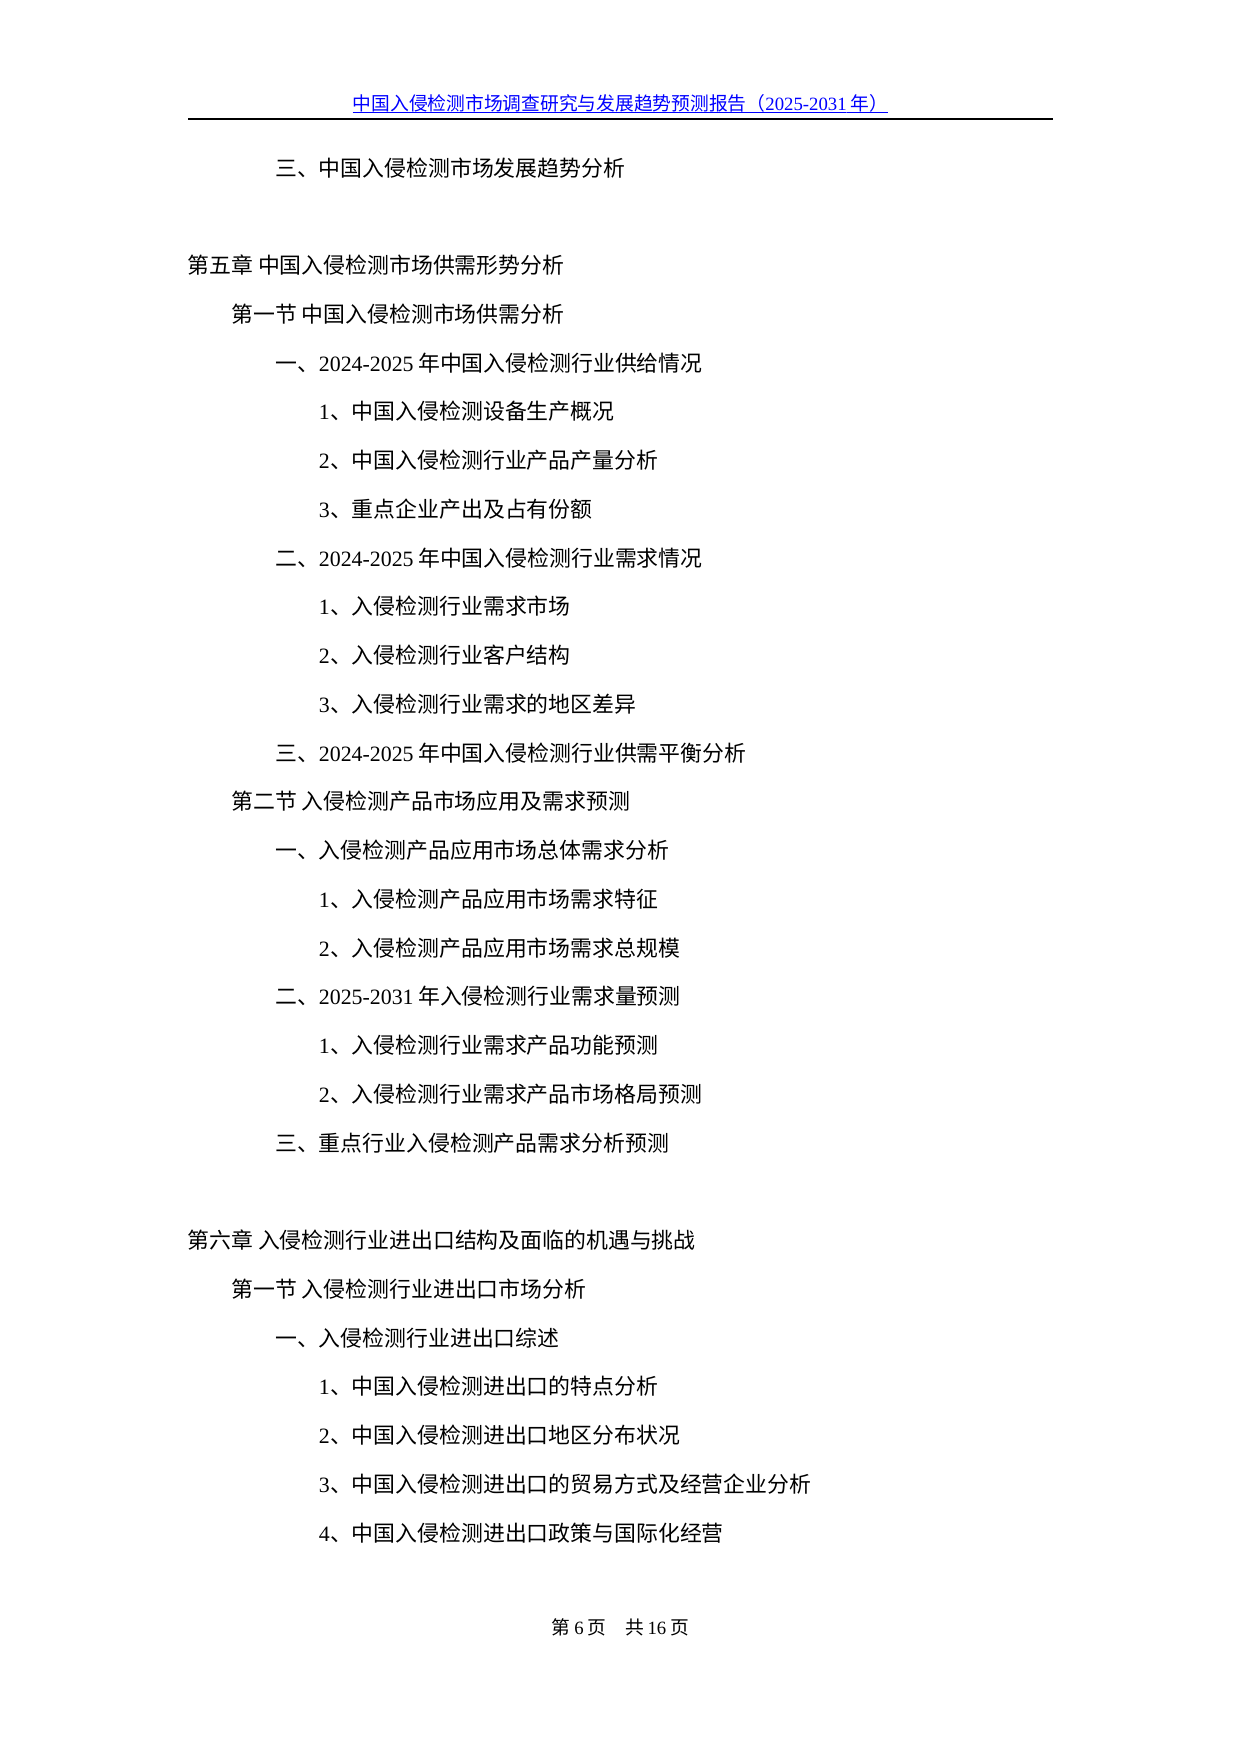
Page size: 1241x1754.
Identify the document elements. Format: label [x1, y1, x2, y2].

text [187, 150, 1053, 1548]
